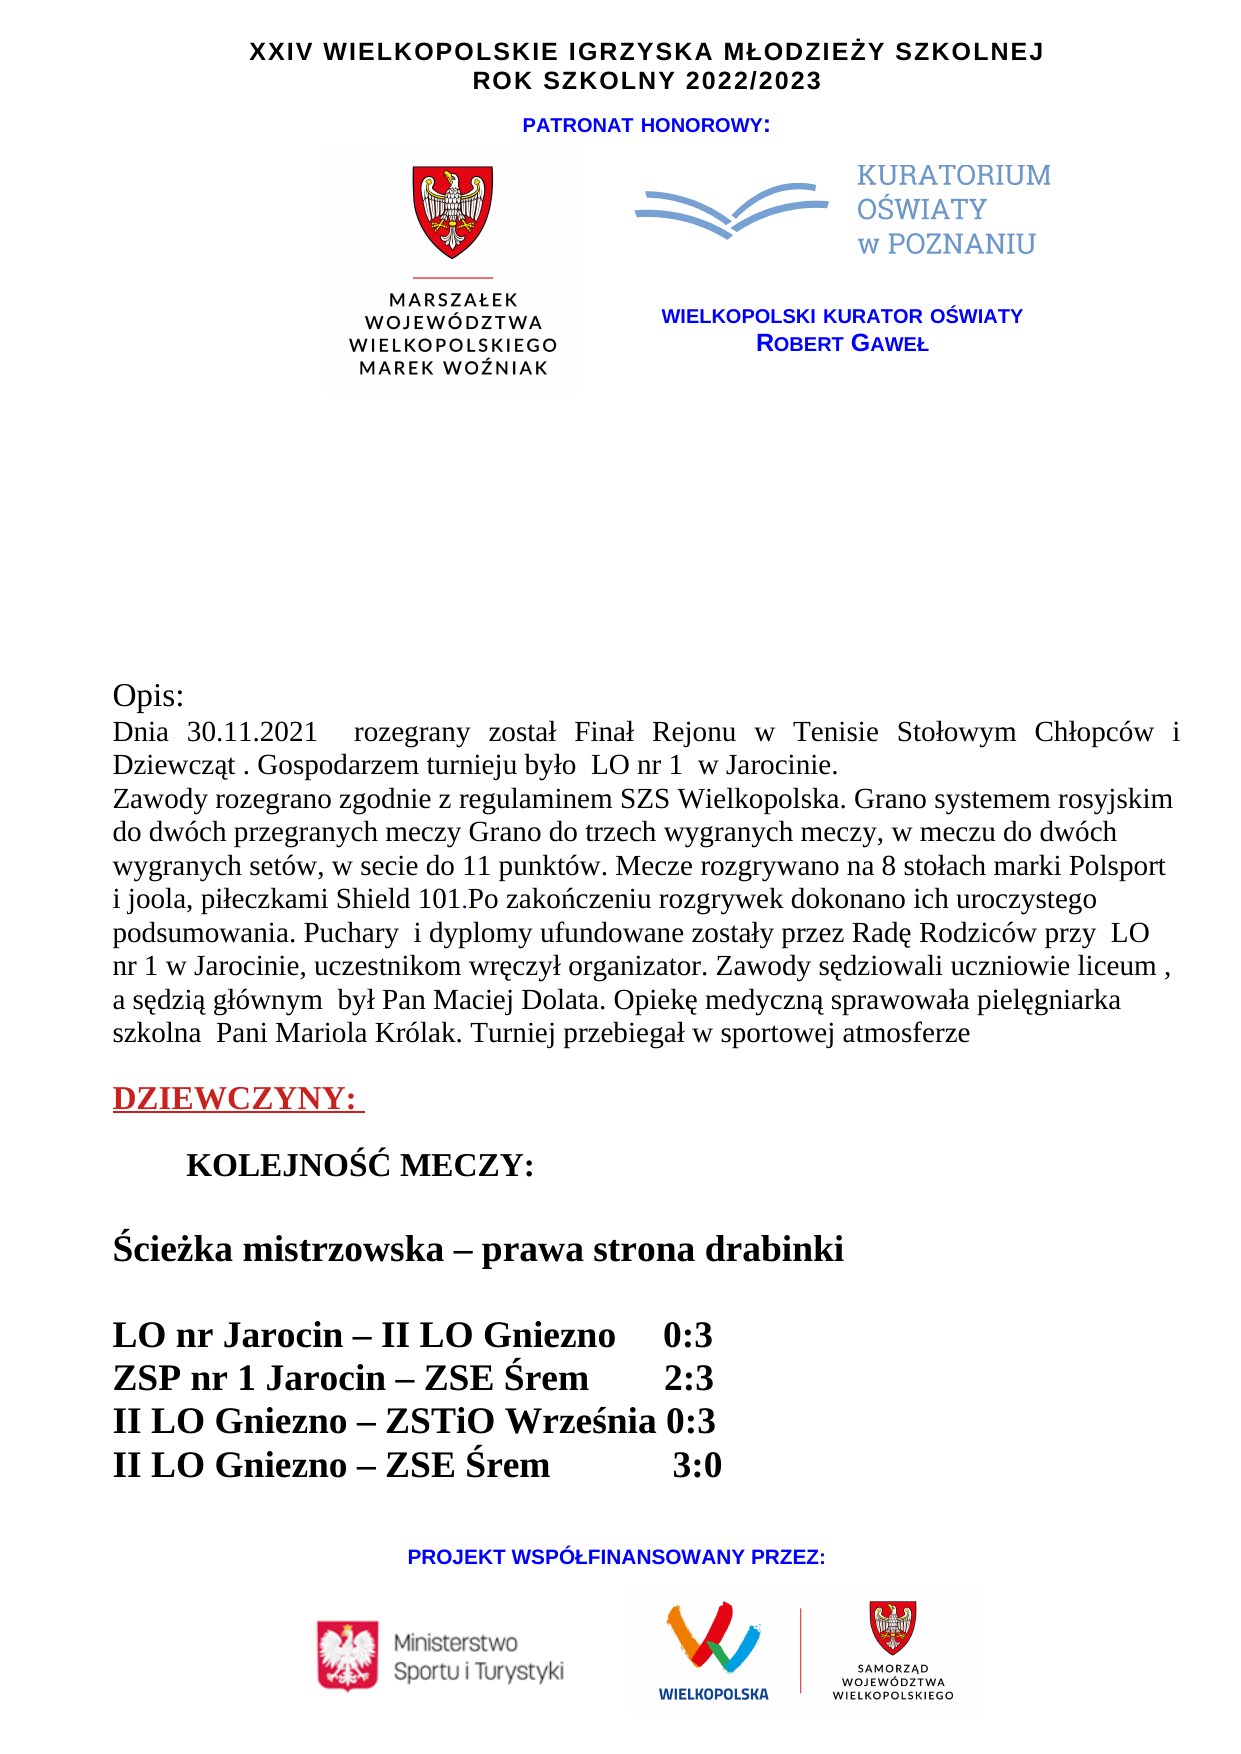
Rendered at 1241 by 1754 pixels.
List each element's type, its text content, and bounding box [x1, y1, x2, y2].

text Ścieżka mistrzowska – prawa strona drabinki [112, 1226, 1181, 1269]
text Zawody rozegrano zgodnie z regulaminem SZS Wielkopolska. Grano systemem rosyjskim do dwóch przegranych meczy Grano do trzech wygranych meczy, w meczu do dwóch wygranych setów, w secie do 11 punktów. Mecze rozgrywano na 8 stołach marki Polsport i joola, piłeczkami Shield 101.Po zakończeniu rozgrywek dokonano ich uroczystego podsumowania. Puchary i dyplomy ufundowane zostały przez Radę Rodziców przy LO nr 1 w Jarocinie, uczestnikom wręczył organizator. Zawody sędziowali uczniowie liceum , a sędzią głównym był Pan Maciej Dolata. Opiekę medyczną sprawowała pielęgniarka szkolna Pani Mariola Królak. Turniej przebiegał w sportowej atmosferze [112, 781, 1181, 1049]
picture [629, 1584, 983, 1717]
text Dnia 30.11.2021 rozegrany został Finał Rejonu w Tenisie Stołowym Chłopców i Dziewcząt . Gospodarzem turnieju było LO nr 1 w Jarocinie. [112, 714, 1181, 781]
picture [322, 146, 583, 395]
text II LO Gniezno – ZSE Śrem 3:0 [112, 1442, 1181, 1485]
text ZSP nr 1 Jarocin – ZSE Śrem 2:3 [112, 1356, 1181, 1399]
text Opis: [112, 675, 1181, 714]
text LO nr Jarocin – II LO Gniezno 0:3 [112, 1313, 1181, 1356]
text KOLEJNOŚĆ MECZY: [112, 1145, 1181, 1183]
picture [634, 165, 1051, 254]
text DZIEWCZYNY: [112, 1078, 1181, 1116]
text II LO Gniezno – ZSTiO Września 0:3 [112, 1399, 1181, 1442]
